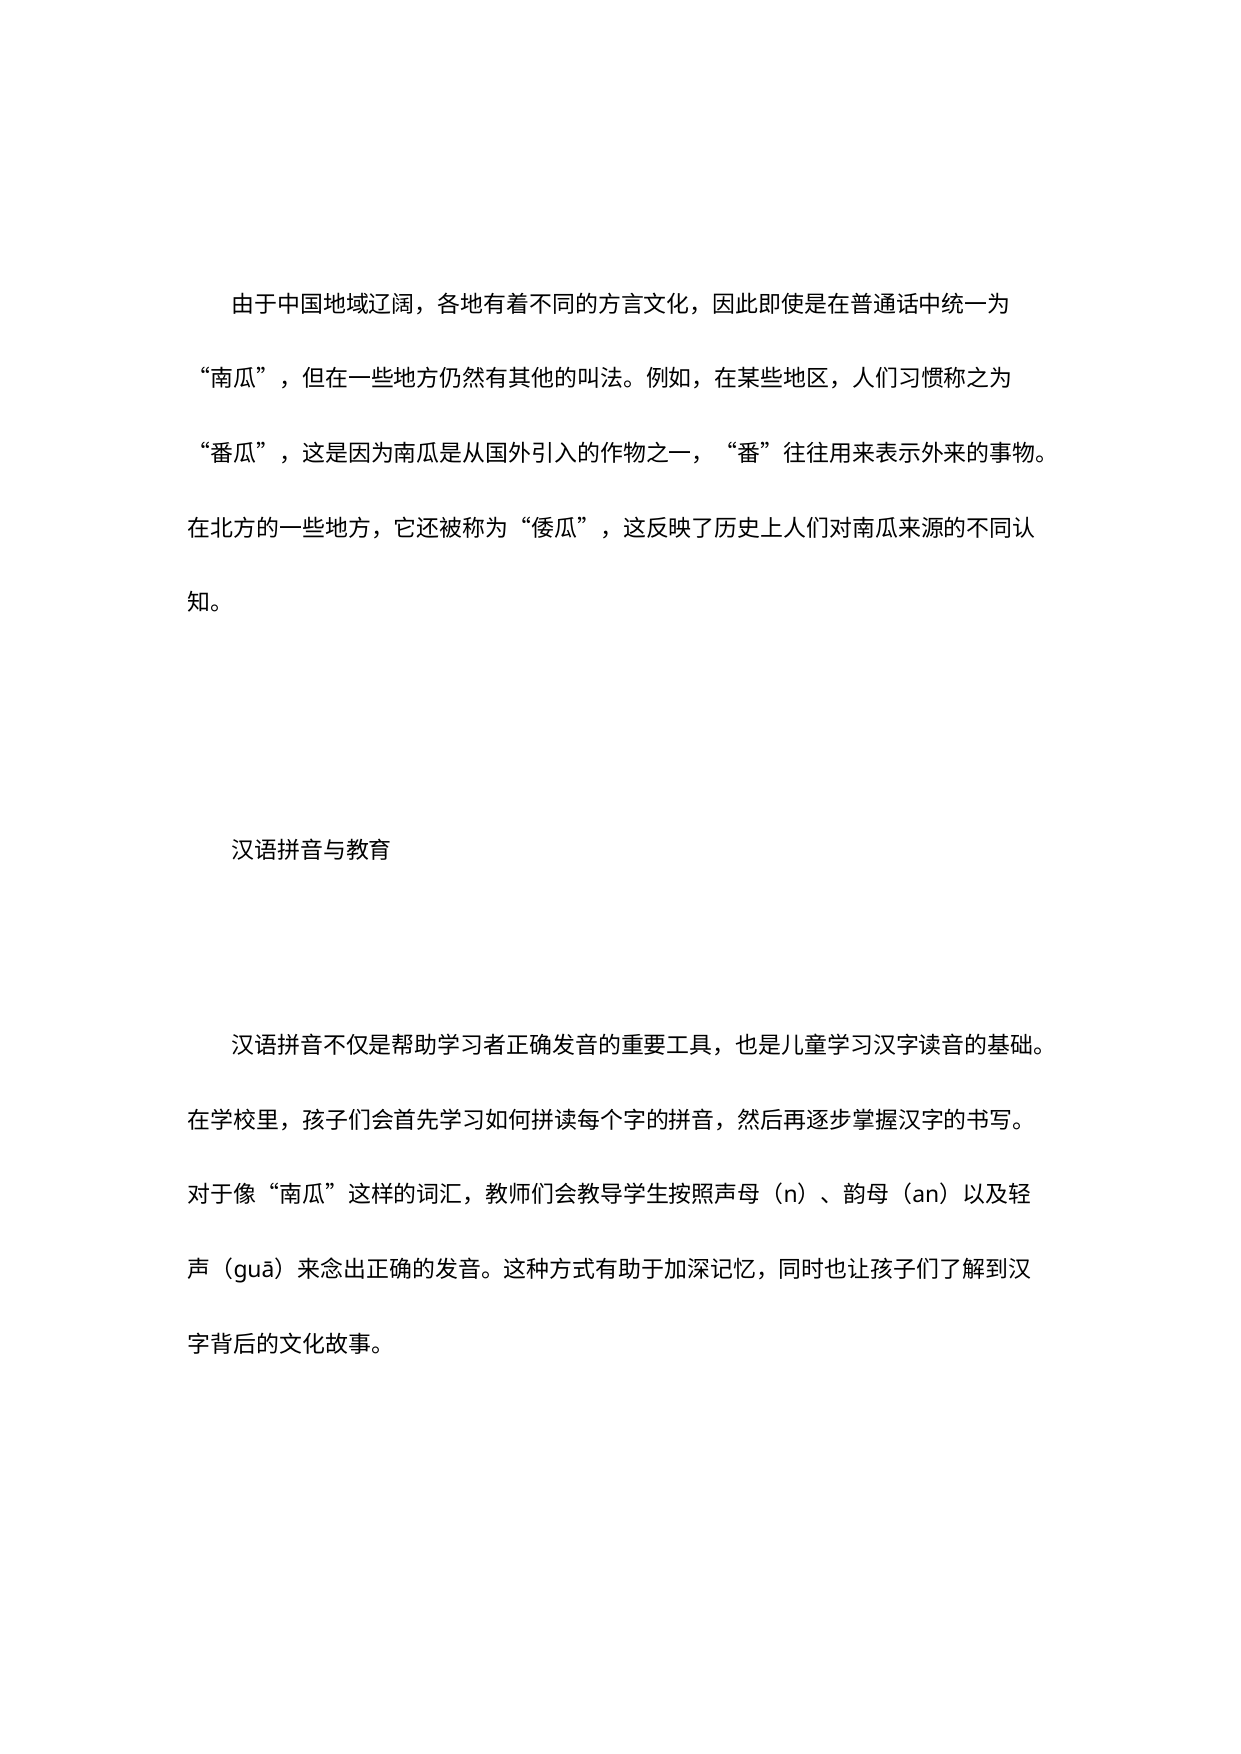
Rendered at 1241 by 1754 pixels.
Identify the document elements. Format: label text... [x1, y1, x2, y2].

text 汉语拼音不仅是帮助学习者正确发音的重要工具，也是儿童学习汉字读音的基础。在学校里，孩子们会首先学习如何拼读每个字的拼音，然后再逐步掌握汉字的书写。对于像“南瓜”这样的词汇，教师们会教导学生按照声母（n）、韵母（an）以及轻声（guā）来念出正确的发音。这种方式有助于加深记忆，同时也让孩子们了解到汉字背后的文化故事。 [187, 1011, 1053, 1375]
text 由于中国地域辽阔，各地有着不同的方言文化，因此即使是在普通话中统一为“南瓜”，但在一些地方仍然有其他的叫法。例如，在某些地区，人们习惯称之为“番瓜”，这是因为南瓜是从国外引入的作物之一，“番”往往用来表示外来的事物。在北方的一些地方，它还被称为“倭瓜”，这反映了历史上人们对南瓜来源的不同认知。 [187, 270, 1053, 633]
text 汉语拼音与教育 [187, 817, 1053, 882]
